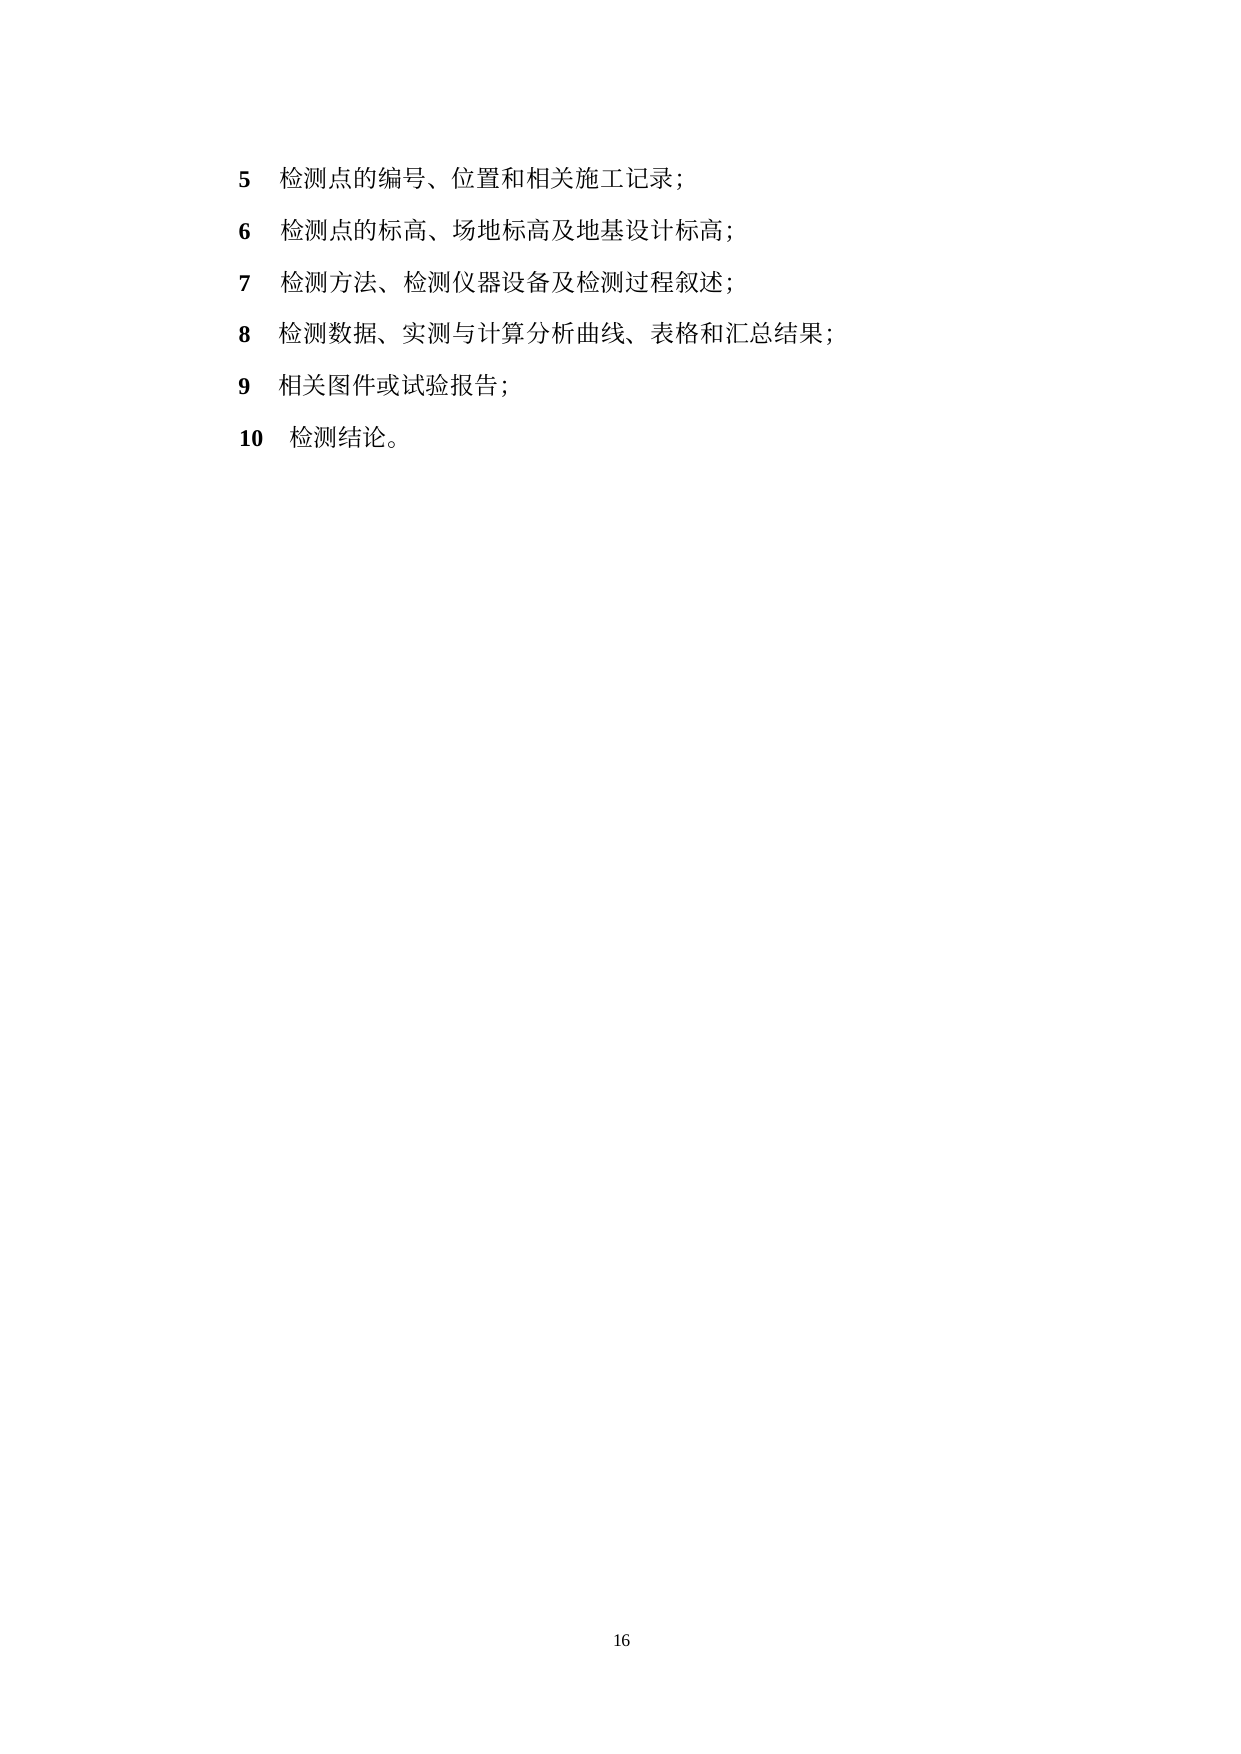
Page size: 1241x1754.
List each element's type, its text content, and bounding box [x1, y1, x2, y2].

text 8 检测数据、实测与计算分析曲线、表格和汇总结果； [238, 317, 1054, 349]
text 9 相关图件或试验报告； [238, 368, 1054, 401]
text 7 检测方法、检测仪器设备及检测过程叙述； [238, 265, 1054, 298]
text 5 检测点的编号、位置和相关施工记录； [238, 162, 1054, 194]
text 10 检测结论。 [239, 420, 1054, 453]
text 6 检测点的标高、场地标高及地基设计标高； [238, 213, 1054, 246]
